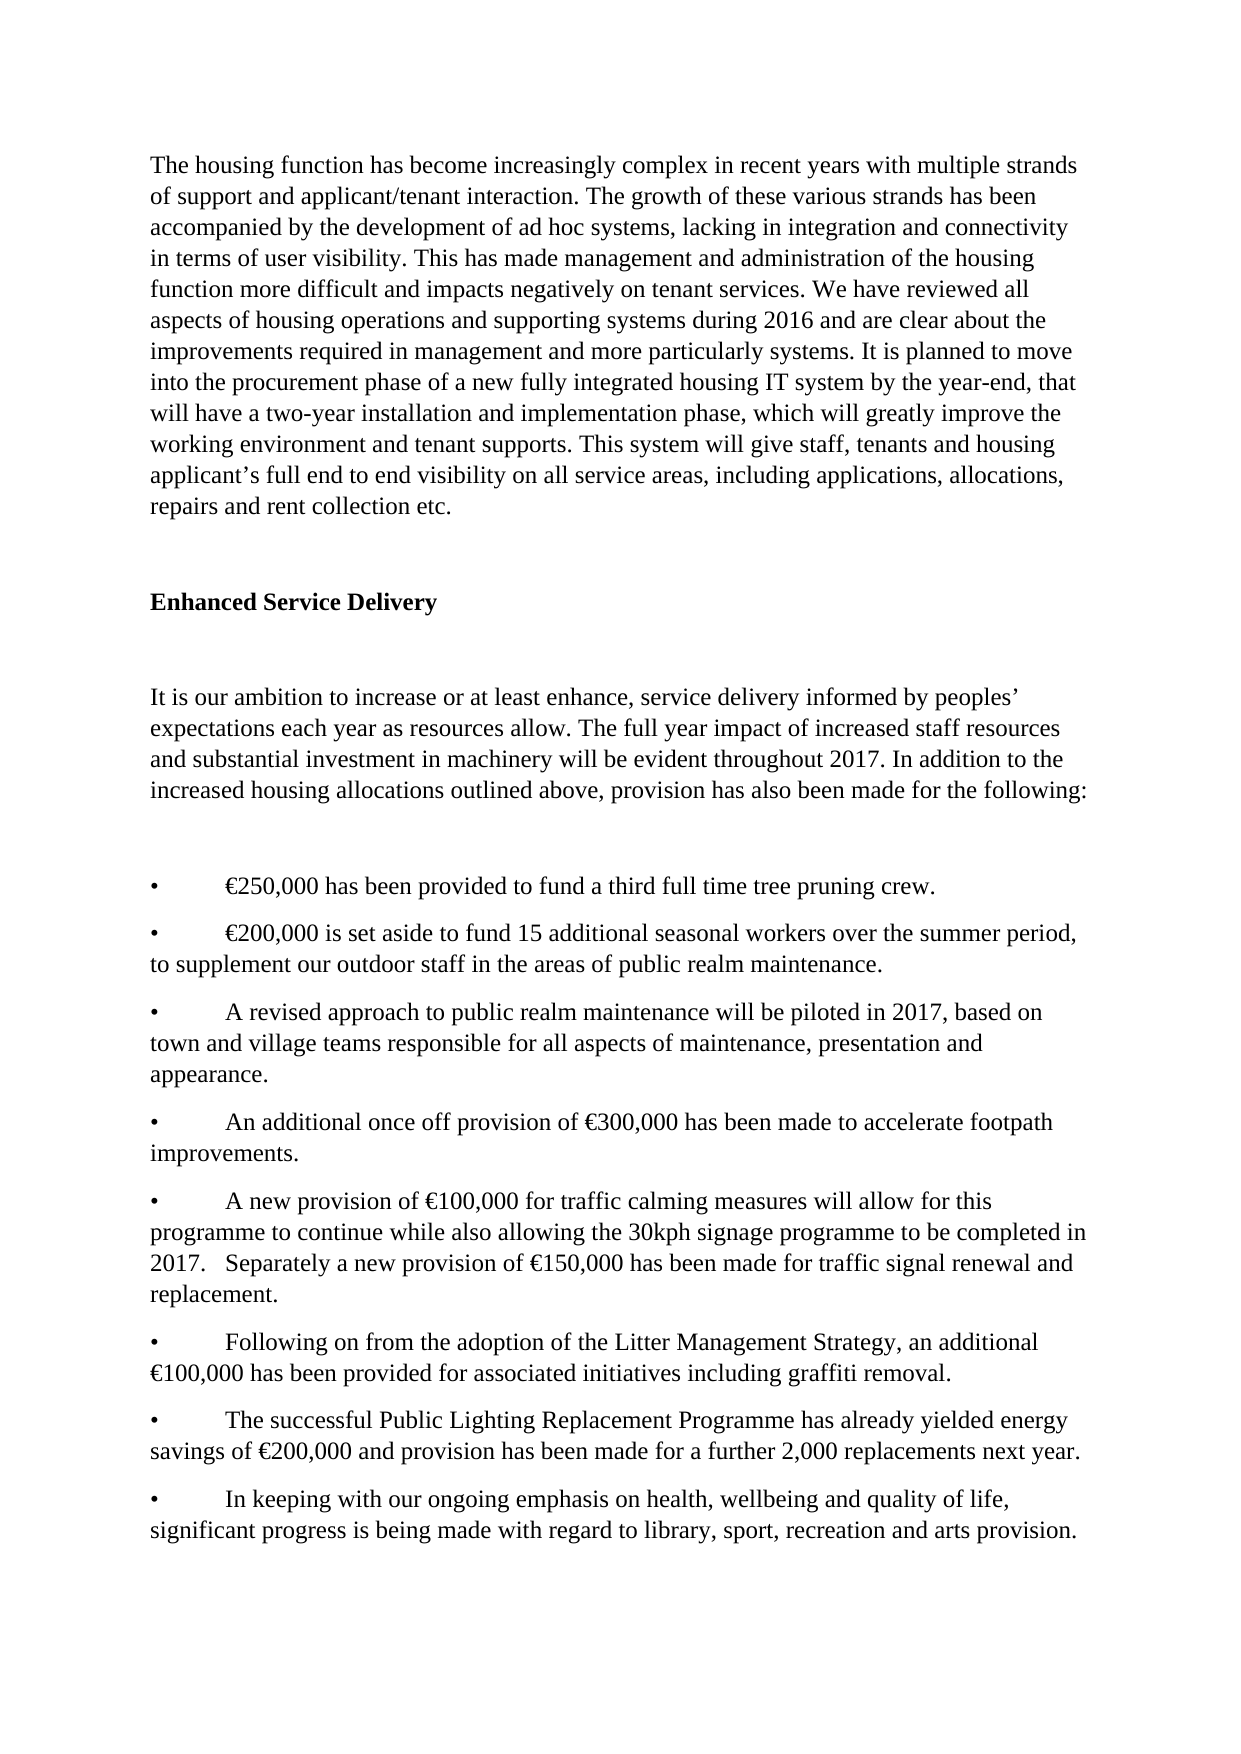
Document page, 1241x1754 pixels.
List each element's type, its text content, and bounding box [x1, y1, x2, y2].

text • €200,000 is set aside to fund 15 additional seasonal workers over the summer period, to supplement our outdoor staff in the areas of public realm maintenance. [150, 918, 1090, 978]
text • €250,000 has been provided to fund a third full time tree pruning crew. [150, 871, 1090, 899]
text • An additional once off provision of €300,000 has been made to accelerate footpath improvements. [150, 1107, 1090, 1167]
text It is our ambition to increase or at least enhance, service delivery informed by peoples’ expectations each year as resources allow. The full year impact of increased staff resources and substantial investment in machinery will be evident throughout 2017. In addition to the increased housing allocations outlined above, provision has also been made for the following: [150, 682, 1090, 804]
text • A new provision of €100,000 for traffic calming measures will allow for this programme to continue while also allowing the 30kph signage programme to be completed in 2017. Separately a new provision of €150,000 has been made for traffic signal renewal and replacement. [150, 1186, 1090, 1308]
text The housing function has become increasingly complex in recent years with multiple strands of support and applicant/tenant interaction. The growth of these various strands has been accompanied by the development of ad hoc systems, lacking in integration and connectivity in terms of user visibility. This has made management and administration of the housing function more difficult and impacts negatively on tenant services. We have reviewed all aspects of housing operations and supporting systems during 2016 and are clear about the improvements required in management and more particularly systems. It is planned to move into the procurement phase of a new fully integrated housing IT system by the year-end, that will have a two-year installation and implementation phase, which will greatly improve the working environment and tenant supports. This system will give staff, tenants and housing applicant’s full end to end visibility on all service areas, including applications, allocations, repairs and rent collection etc. [150, 150, 1090, 520]
text Enhanced Service Delivery [150, 587, 1090, 616]
text • A revised approach to public realm maintenance will be piloted in 2017, based on town and village teams responsible for all aspects of maintenance, presentation and appearance. [150, 997, 1090, 1088]
text • Following on from the adoption of the Litter Management Strategy, an additional €100,000 has been provided for associated initiatives including graffiti removal. [150, 1327, 1090, 1386]
text • The successful Public Lighting Replacement Programme has already yielded energy savings of €200,000 and provision has been made for a further 2,000 replacements next year. [150, 1405, 1090, 1465]
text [150, 1484, 1090, 1544]
